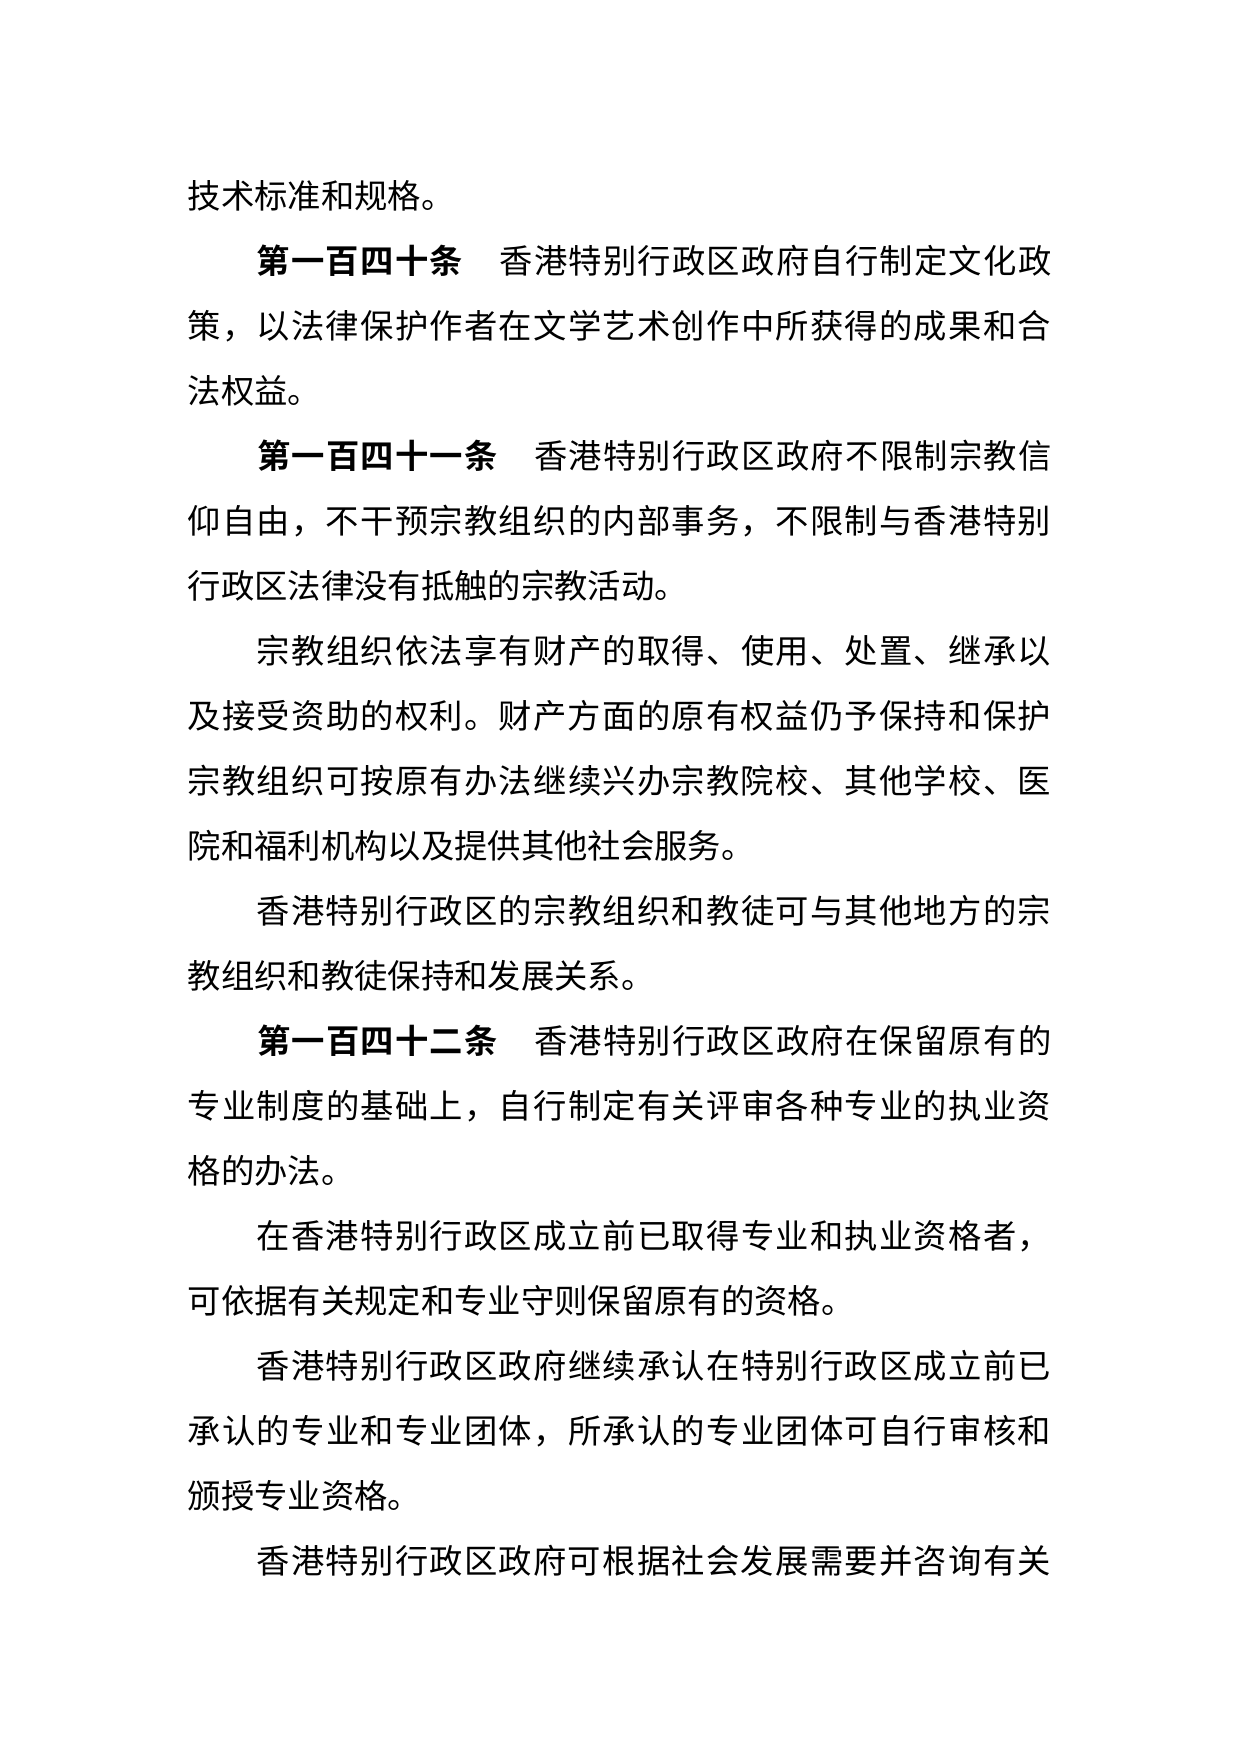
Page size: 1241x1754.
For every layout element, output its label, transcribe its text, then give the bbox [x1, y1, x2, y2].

text 第一百四十条 香港特别行政区政府自行制定文化政策，以法律保护作者在文学艺术创作中所获得的成果和合法权益。 [187, 227, 1053, 422]
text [187, 1527, 1053, 1592]
text 第一百四十二条 香港特别行政区政府在保留原有的专业制度的基础上，自行制定有关评审各种专业的执业资格的办法。 [187, 1007, 1053, 1202]
text 宗教组织依法享有财产的取得、使用、处置、继承以及接受资助的权利。财产方面的原有权益仍予保持和保护。宗教组织可按原有办法继续兴办宗教院校、其他学校、医院和福利机构以及提供其他社会服务。 [187, 617, 1053, 877]
text 香港特别行政区政府继续承认在特别行政区成立前已承认的专业和专业团体，所承认的专业团体可自行审核和颁授专业资格。 [187, 1332, 1053, 1527]
text 在香港特别行政区成立前已取得专业和执业资格者，可依据有关规定和专业守则保留原有的资格。 [187, 1202, 1053, 1332]
text 第一百四十一条 香港特别行政区政府不限制宗教信仰自由，不干预宗教组织的内部事务，不限制与香港特别行政区法律没有抵触的宗教活动。 [187, 422, 1053, 617]
text 香港特别行政区的宗教组织和教徒可与其他地方的宗教组织和教徒保持和发展关系。 [187, 877, 1053, 1007]
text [187, 162, 1053, 227]
